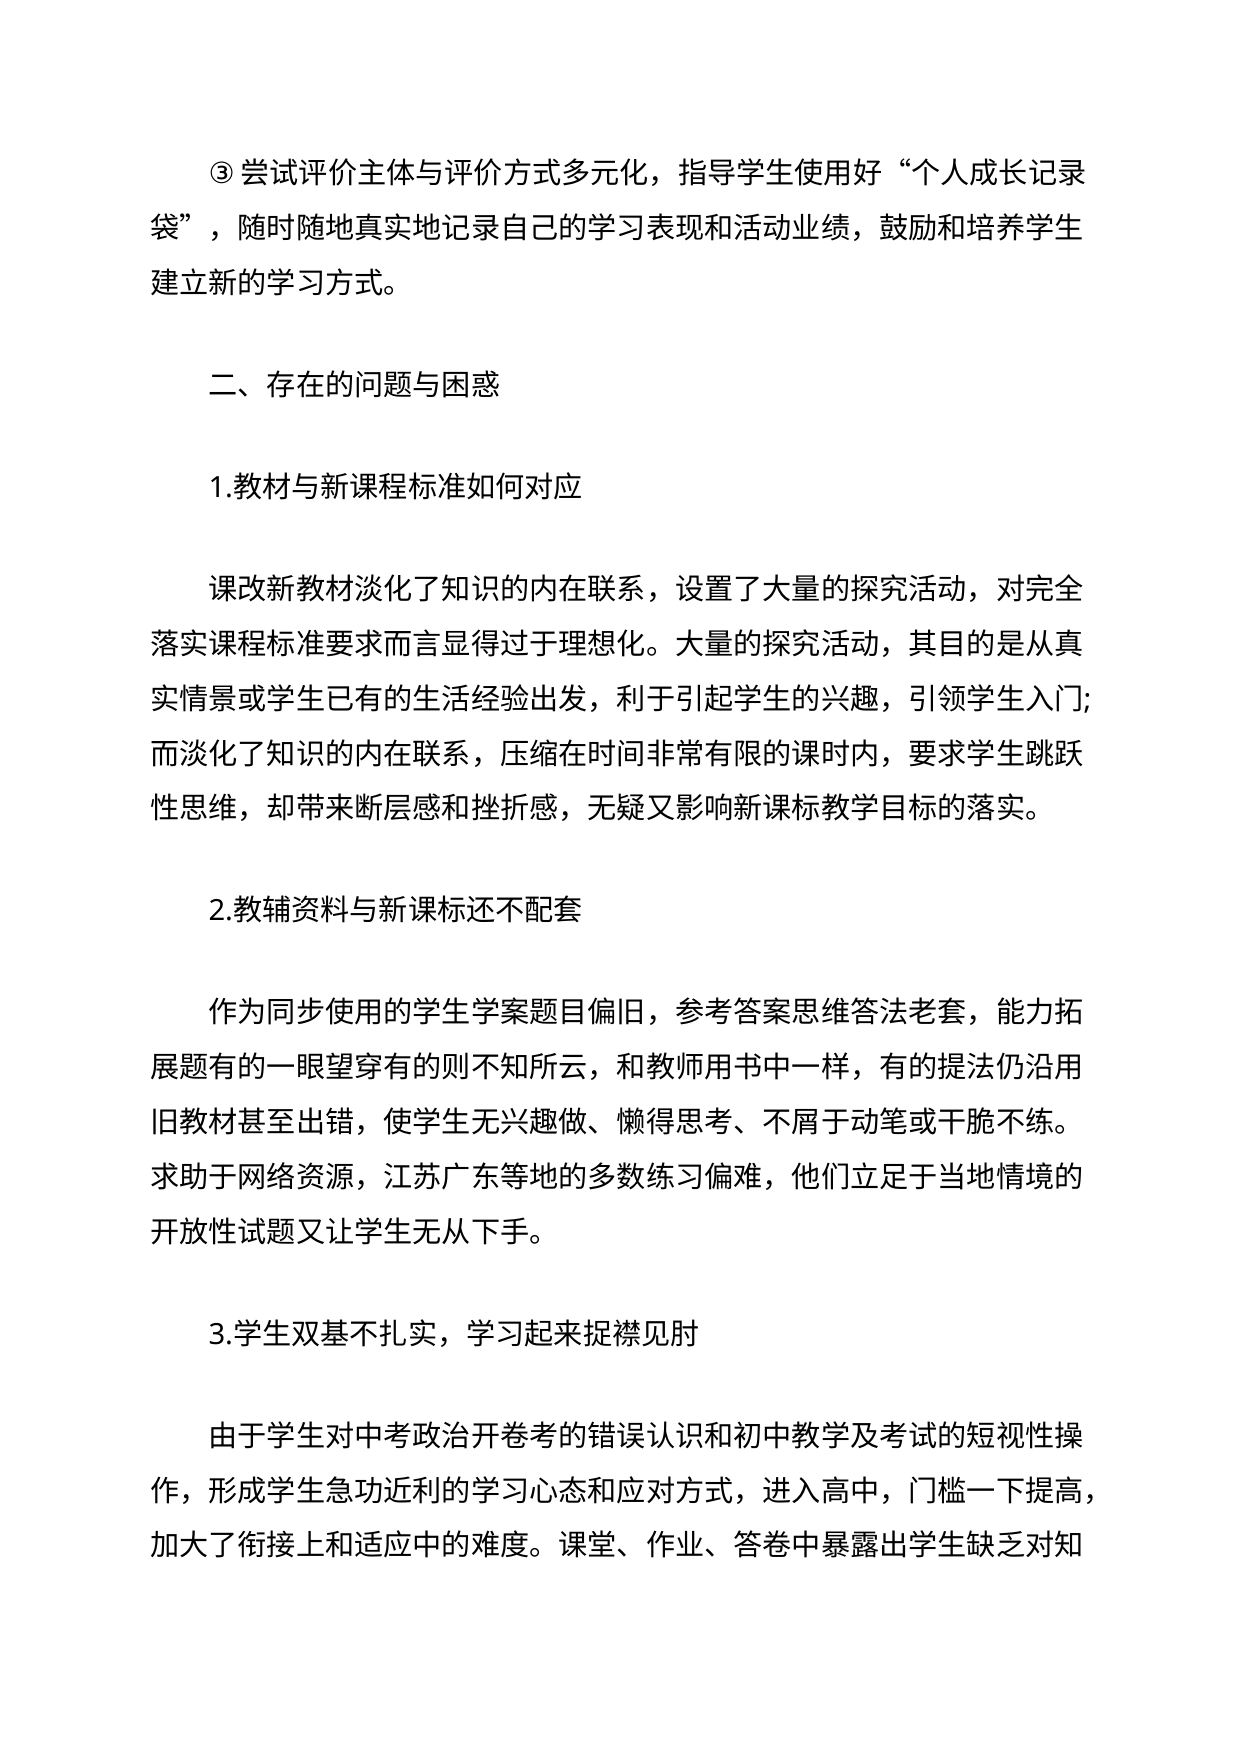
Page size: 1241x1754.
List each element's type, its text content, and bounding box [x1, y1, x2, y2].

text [150, 1412, 1090, 1564]
text ③尝试评价主体与评价方式多元化，指导学生使用好“个人成长记录袋”，随时随地真实地记录自己的学习表现和活动业绩，鼓励和培养学生建立新的学习方式。 [150, 150, 1090, 302]
text 3.学生双基不扎实，学习起来捉襟见肘 [150, 1310, 1090, 1353]
text 作为同步使用的学生学案题目偏旧，参考答案思维答法老套，能力拓展题有的一眼望穿有的则不知所云，和教师用书中一样，有的提法仍沿用旧教材甚至出错，使学生无兴趣做、懒得思考、不屑于动笔或干脆不练。求助于网络资源，江苏广东等地的多数练习偏难，他们立足于当地情境的开放性试题又让学生无从下手。 [150, 989, 1090, 1251]
text 2.教辅资料与新课标还不配套 [150, 887, 1090, 929]
text 课改新教材淡化了知识的内在联系，设置了大量的探究活动，对完全落实课程标准要求而言显得过于理想化。大量的探究活动，其目的是从真实情景或学生已有的生活经验出发，利于引起学生的兴趣，引领学生入门;而淡化了知识的内在联系，压缩在时间非常有限的课时内，要求学生跳跃性思维，却带来断层感和挫折感，无疑又影响新课标教学目标的落实。 [150, 565, 1090, 827]
text 二、存在的问题与困惑 [150, 362, 1090, 404]
text 1.教材与新课程标准如何对应 [150, 463, 1090, 506]
